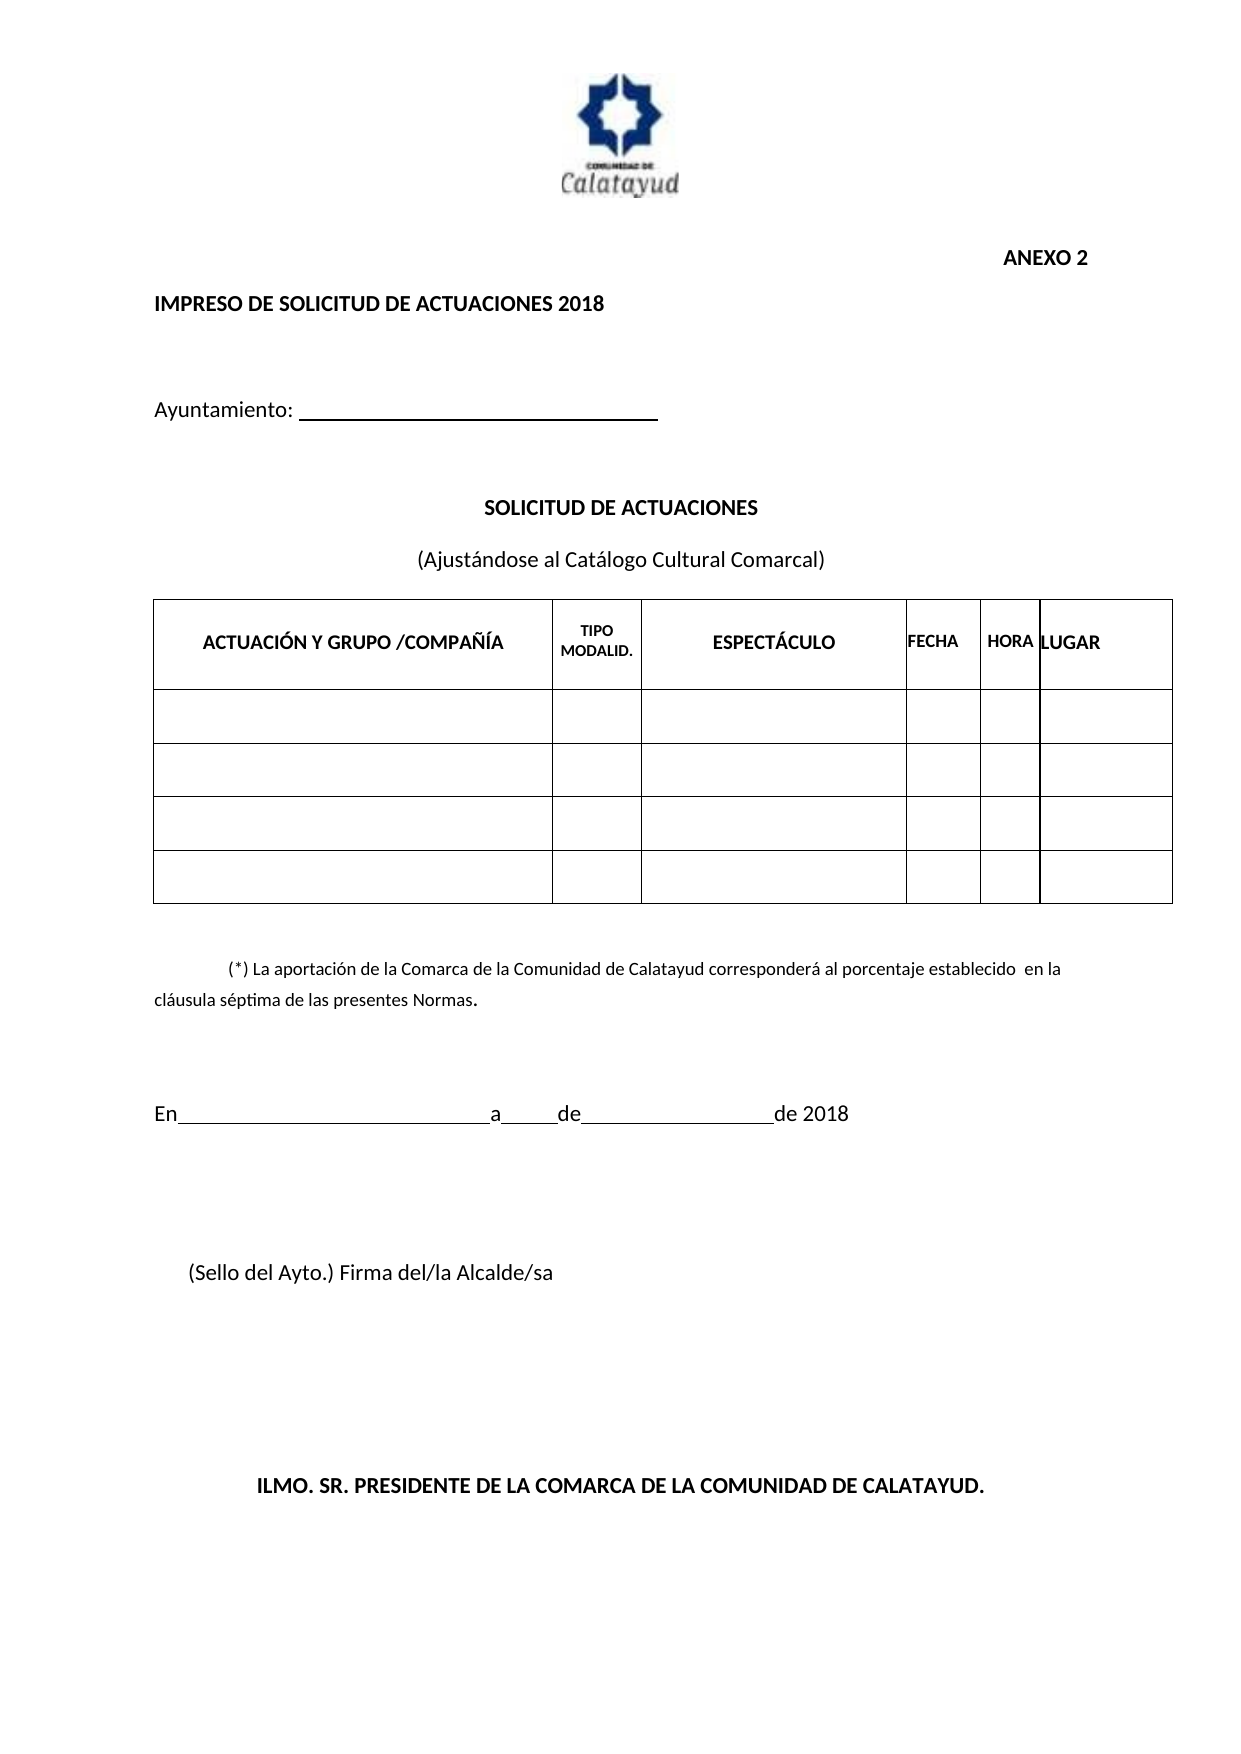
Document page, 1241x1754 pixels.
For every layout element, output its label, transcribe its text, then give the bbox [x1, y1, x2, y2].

table_cell [553, 690, 641, 743]
table_cell [1041, 797, 1172, 850]
table_cell [981, 797, 1039, 850]
table_cell [981, 744, 1039, 796]
table_header ACTUACIÓN Y GRUPO /COMPAÑÍA [154, 600, 552, 689]
text (Sello del Ayto.) Firma del/la Alcalde/sa [154, 1258, 1088, 1286]
subtitle SOLICITUD DE ACTUACIONES [154, 493, 1088, 521]
picture [561, 73, 679, 198]
text En a de de 2018 [154, 1099, 1088, 1127]
table_cell [642, 851, 906, 903]
table_cell [642, 744, 906, 796]
table_header ESPECTÁCULO [642, 600, 906, 689]
table_cell [553, 744, 641, 796]
text ANEXO 2 [154, 243, 1088, 271]
table_header TIPO MODALID. [553, 600, 641, 689]
table_cell [1041, 744, 1172, 796]
table_cell [553, 851, 641, 903]
table_cell [907, 690, 980, 743]
table_cell [154, 744, 552, 796]
table_cell [154, 797, 552, 850]
table_header FECHA [907, 600, 980, 689]
table_cell [907, 851, 980, 903]
table_header LUGAR [1041, 600, 1172, 689]
table_cell [642, 690, 906, 743]
table_header HORA [981, 600, 1039, 689]
text (Ajustándose al Catálogo Cultural Comarcal) [154, 546, 1088, 574]
table_cell [154, 851, 552, 903]
table_cell [981, 851, 1039, 903]
table_cell [907, 744, 980, 796]
table_cell [642, 797, 906, 850]
table_cell [553, 797, 641, 850]
table_cell [981, 690, 1039, 743]
table_cell [154, 690, 552, 743]
text Ayuntamiento: [154, 395, 1088, 423]
table_cell [1041, 851, 1172, 903]
subtitle ILMO. SR. PRESIDENTE DE LA COMARCA DE LA COMUNIDAD DE CALATAYUD. [154, 1471, 1088, 1499]
text IMPRESO DE SOLICITUD DE ACTUACIONES 2018 [154, 289, 1088, 317]
table_cell [907, 797, 980, 850]
table_cell [1041, 690, 1172, 743]
text (*) La aportación de la Comarca de la Comunidad de Calatayud corresponderá al porcentaje establecido en la cláusula séptima de las presentes Normas. [154, 957, 1088, 1012]
